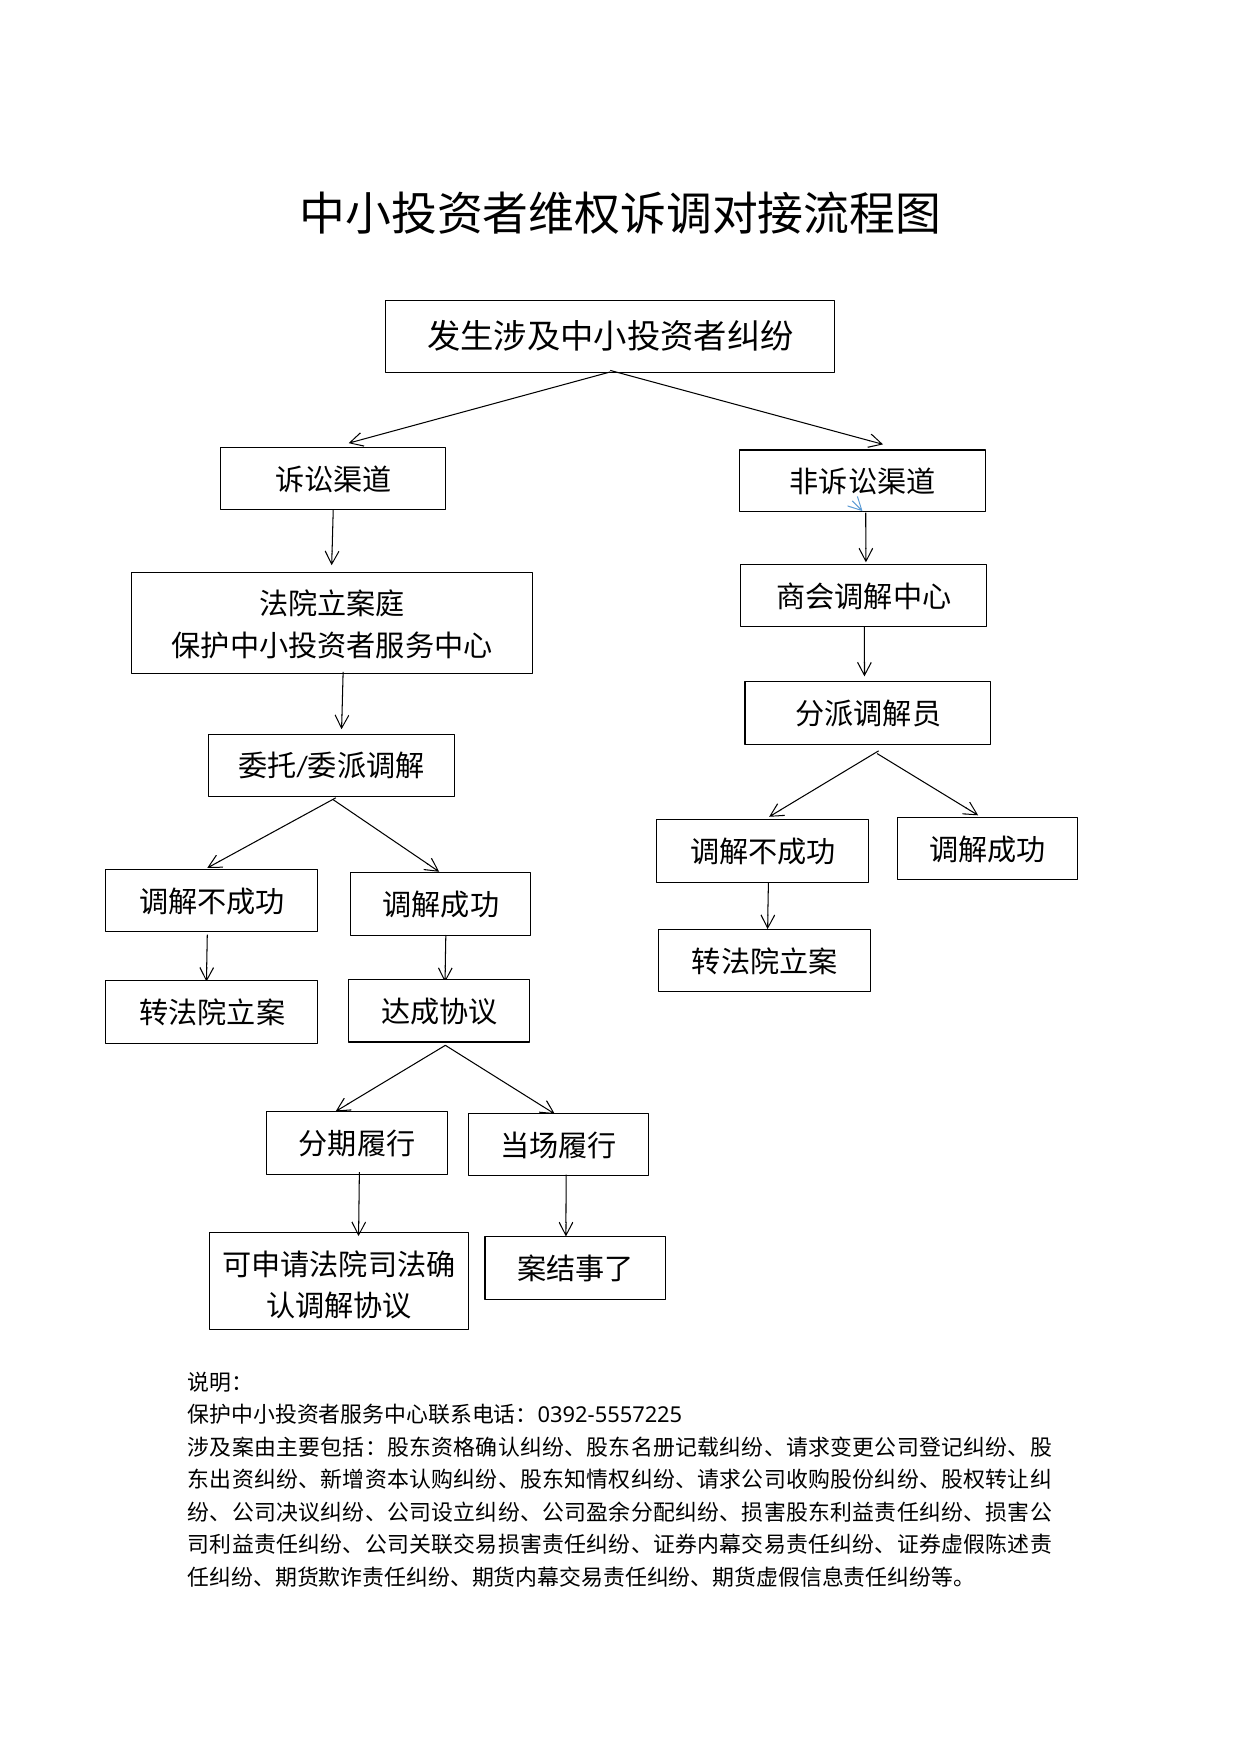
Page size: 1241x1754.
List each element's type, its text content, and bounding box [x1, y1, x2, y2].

text 涉及案由主要包括：股东资格确认纠纷、股东名册记载纠纷、请求变更公司登记纠纷、股东出资纠纷、新增资本认购纠纷、股东知情权纠纷、请求公司收购股份纠纷、股权转让纠纷、公司决议纠纷、公司设立纠纷、公司盈余分配纠纷、损害股东利益责任纠纷、损害公司利益责任纠纷、公司关联交易损害责任纠纷、证券内幕交易责任纠纷、证券虚假陈述责任纠纷、期货欺诈责任纠纷、期货内幕交易责任纠纷、期货虚假信息责任纠纷等。 [187, 1429, 1053, 1592]
text 保护中小投资者服务中心联系电话：0392-5557225 [187, 1397, 1053, 1429]
text 中小投资者维权诉调对接流程图 [187, 162, 1053, 259]
text 说明： [187, 1364, 1053, 1397]
